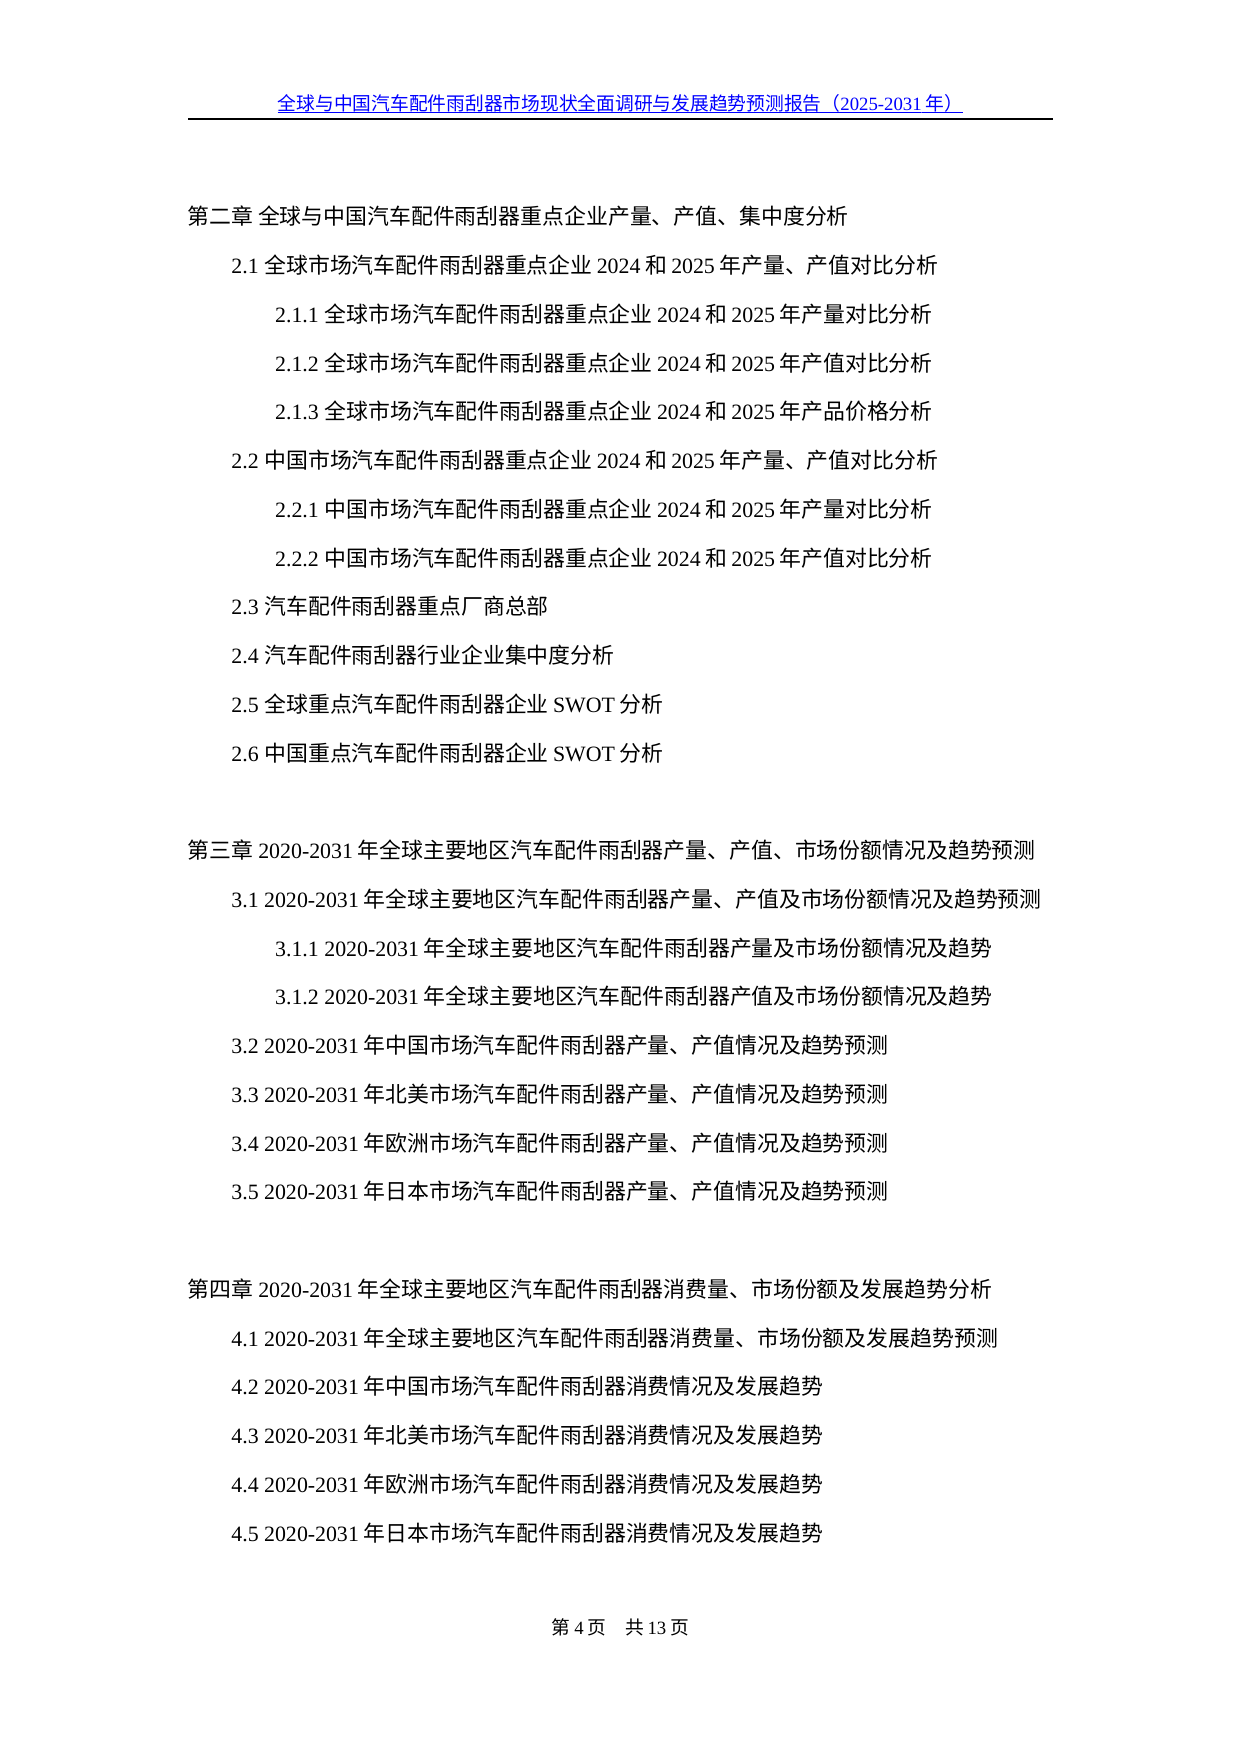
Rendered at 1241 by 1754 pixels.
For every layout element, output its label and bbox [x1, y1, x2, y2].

text [187, 150, 1053, 1548]
